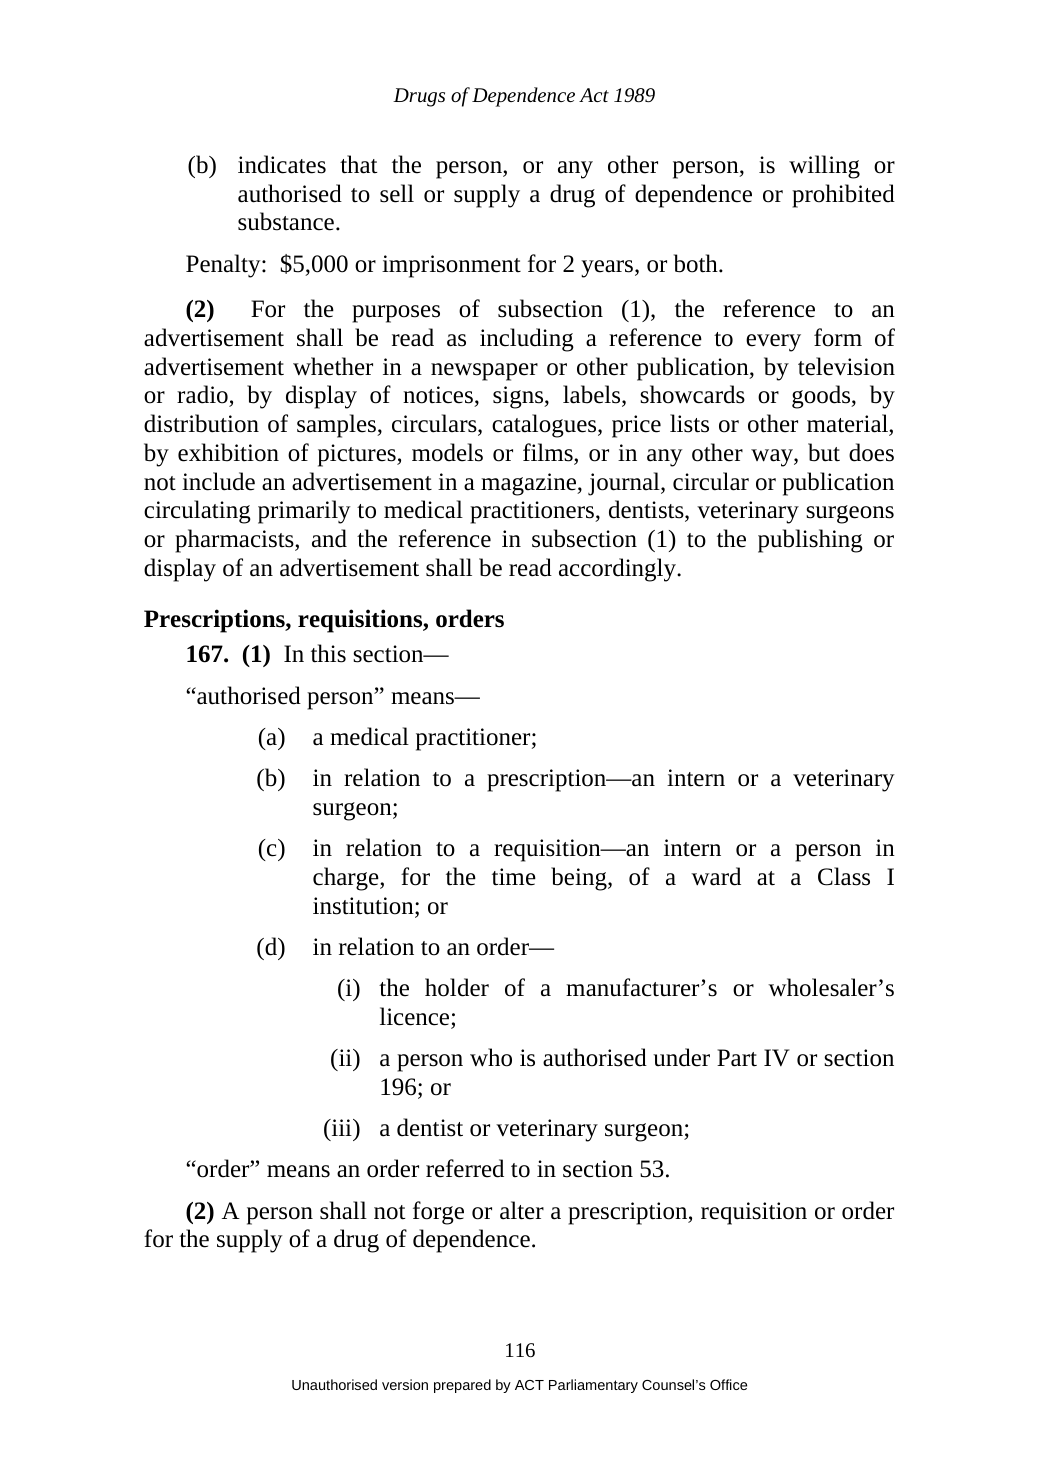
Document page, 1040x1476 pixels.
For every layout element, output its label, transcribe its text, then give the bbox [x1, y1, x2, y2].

text (2) For the purposes of subsection (1), the reference to an advertisement shall be read as including a reference to every form of advertisement whether in a newspaper or other publication, by television or radio, by display of notices, signs, labels, showcards or goods, by distribution of samples, circulars, catalogues, price lists or other material, by exhibition of pictures, models or films, or in any other way, but does not include an advertisement in a magazine, journal, circular or publication circulating primarily to medical practitioners, dentists, veterinary surgeons or pharmacists, and the reference in subsection (1) to the publishing or display of an advertisement shall be read accordingly. [144, 294, 896, 582]
text (b) indicates that the person, or any other person, is willing or authorised to sell or supply a drug of dependence or prohibited substance. [144, 150, 896, 236]
text (2) A person shall not forge or alter a prescription, requisition or order for the supply of a drug of dependence. [144, 1196, 896, 1253]
text “authorised person” means— [185, 681, 896, 709]
text (i) the holder of a manufacturer’s or wholesaler’s licence; [139, 973, 896, 1031]
text (c) in relation to a requisition—an intern or a person in charge, for the time being, of a ward at a Class I institution; or [144, 833, 896, 919]
text (ii) a person who is authorised under Part IV or section 196; or [139, 1043, 896, 1101]
text (iii) a dentist or veterinary surgeon; [139, 1113, 896, 1142]
text (a) a medical practitioner; [144, 722, 896, 751]
subtitle Prescriptions, requisitions, orders [144, 604, 896, 633]
text 167. (1) In this section— [144, 639, 896, 668]
text Penalty: $5,000 or imprisonment for 2 years, or both. [144, 249, 896, 277]
text (d) in relation to an order— [144, 932, 896, 961]
text “order” means an order referred to in section 53. [185, 1154, 896, 1183]
text (b) in relation to a prescription—an intern or a veterinary surgeon; [144, 763, 896, 821]
